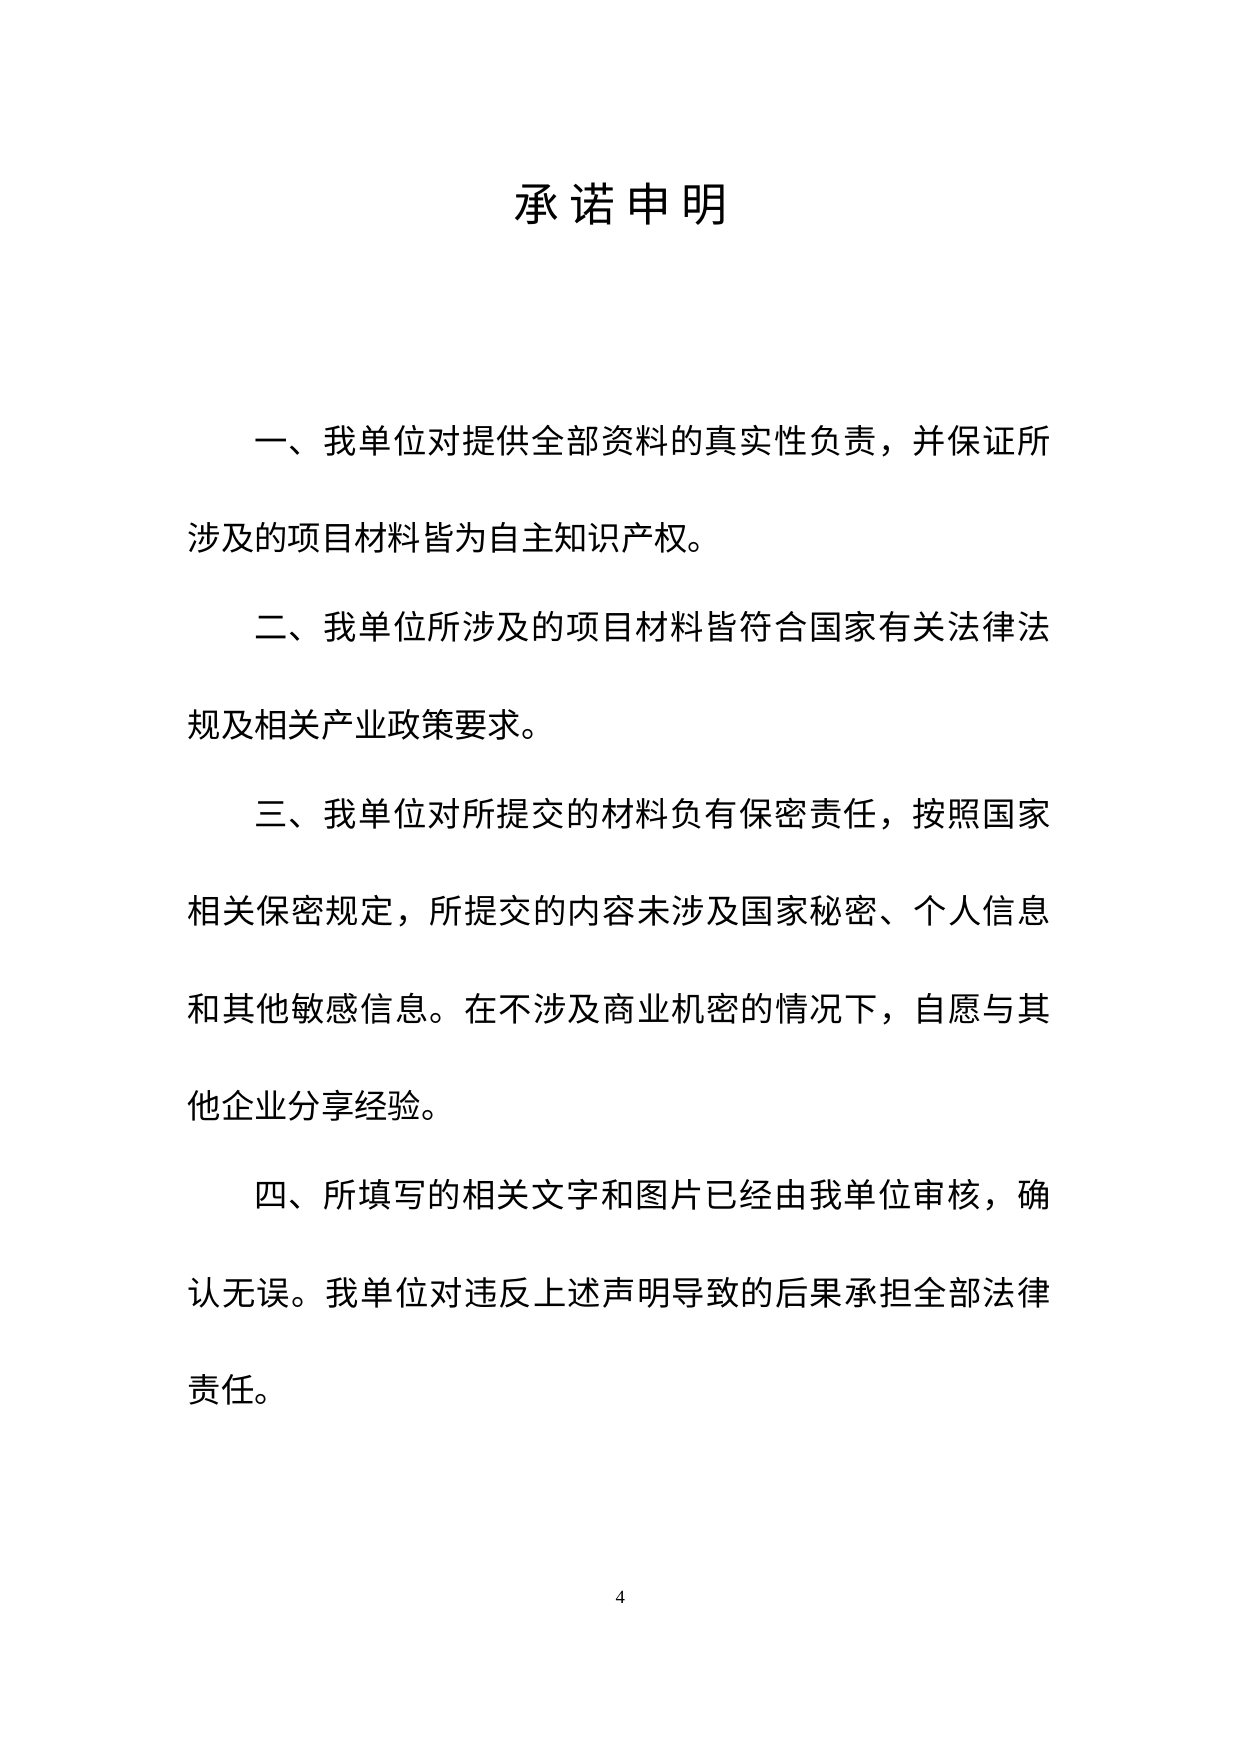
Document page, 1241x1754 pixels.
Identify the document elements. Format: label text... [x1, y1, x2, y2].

text 三、我单位对所提交的材料负有保密责任，按照国家相关保密规定，所提交的内容未涉及国家秘密、个人信息和其他敏感信息。在不涉及商业机密的情况下，自愿与其他企业分享经验。 [187, 779, 1053, 1137]
text 一、我单位对提供全部资料的真实性负责，并保证所涉及的项目材料皆为自主知识产权。 [187, 406, 1053, 569]
text 二、我单位所涉及的项目材料皆符合国家有关法律法规及相关产业政策要求。 [187, 593, 1053, 755]
text 四、所填写的相关文字和图片已经由我单位审核，确认无误。我单位对违反上述声明导致的后果承担全部法律责任。 [187, 1161, 1053, 1421]
text 承 诺 申 明 [187, 153, 1053, 251]
